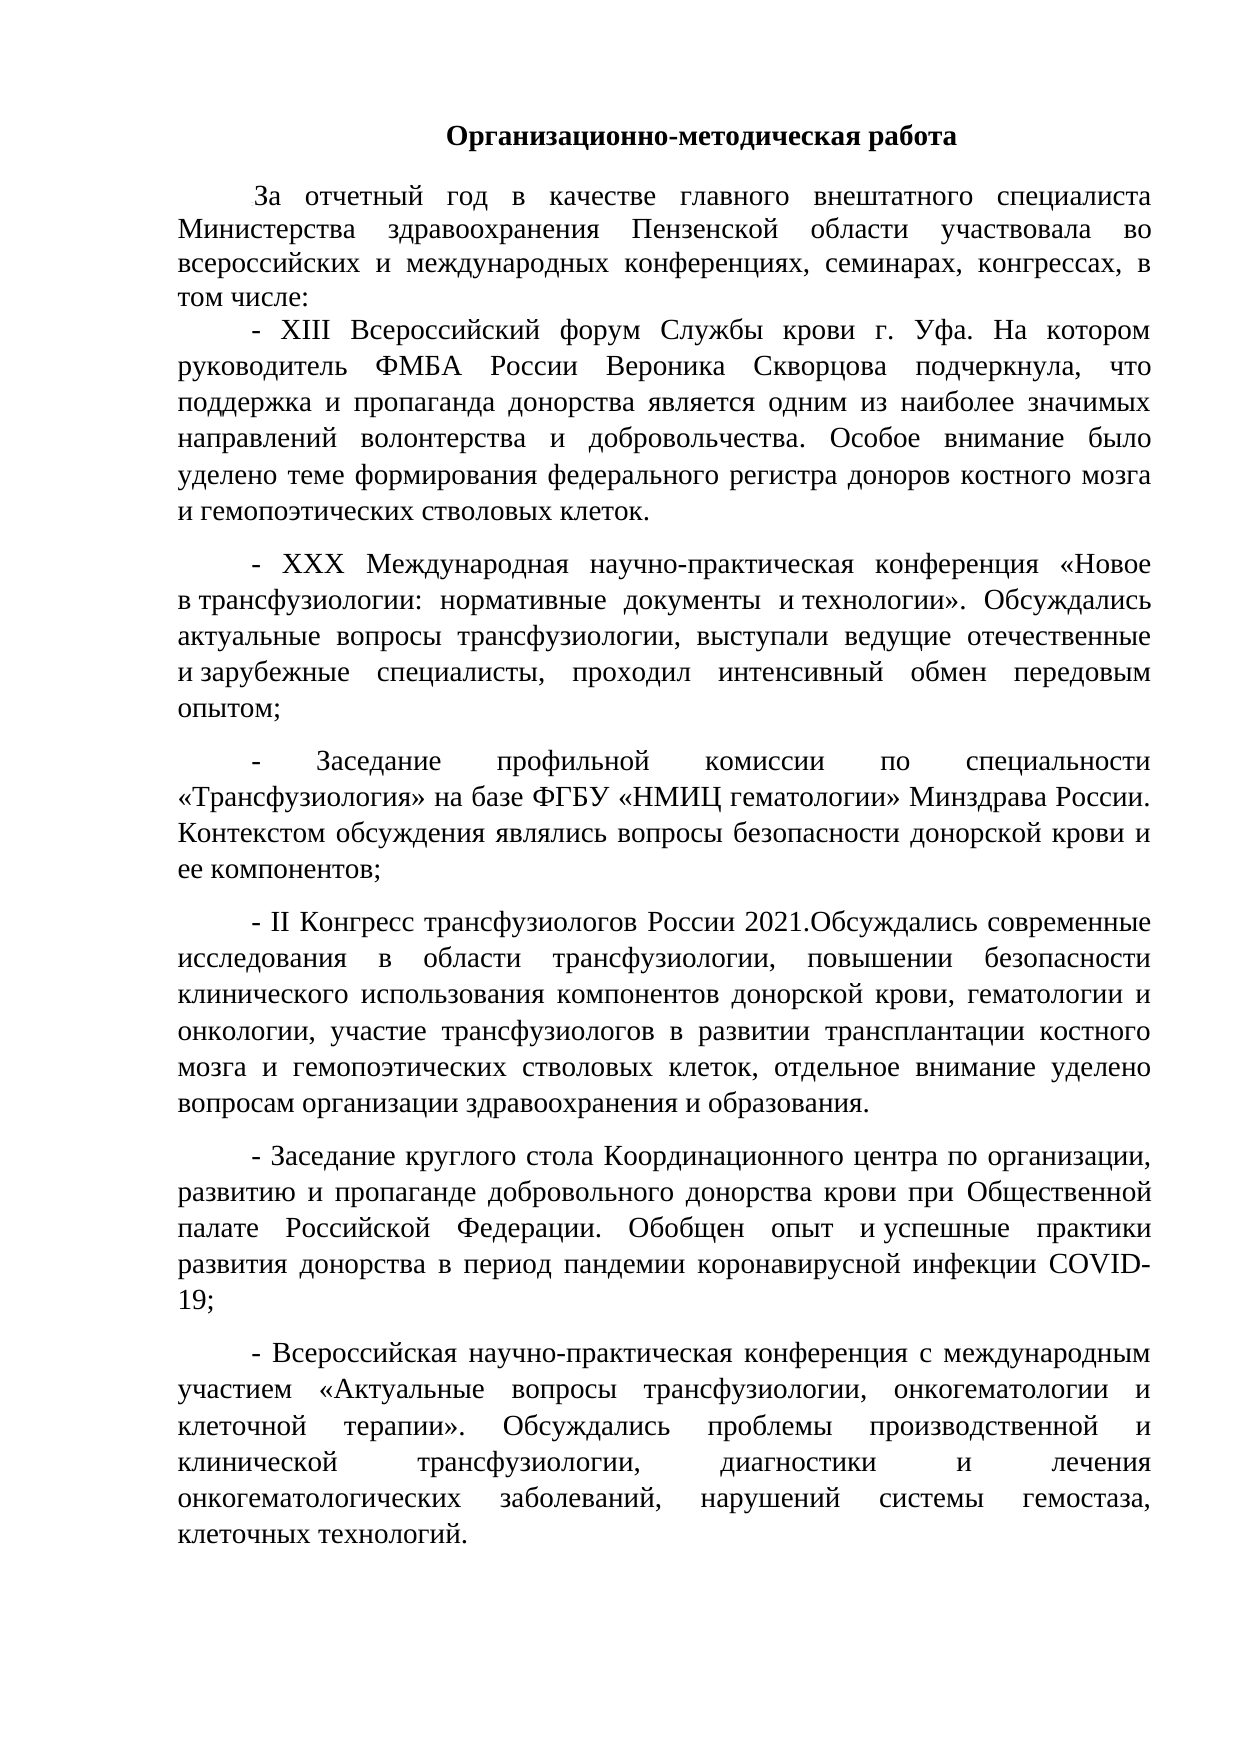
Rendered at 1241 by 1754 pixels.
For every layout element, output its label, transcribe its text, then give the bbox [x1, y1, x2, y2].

text - II Конгресс трансфузиологов России 2021.Обсуждались современные исследования в области трансфузиологии, повышении безопасности клинического использования компонентов донорской крови, гематологии и онкологии, участие трансфузиологов в развитии трансплантации костного мозга и гемопоэтических стволовых клеток, отдельное внимание уделено вопросам организации здравоохранения и образования. [177, 904, 1152, 1119]
text За отчетный год в качестве главного внештатного специалиста Министерства здравоохранения Пензенской области участвовала во всероссийских и международных конференциях, семинарах, конгрессах, в том числе: [177, 178, 1152, 312]
text - Всероссийская научно-практическая конференция с международным участием «Актуальные вопросы трансфузиологии, онкогематологии и клеточной терапии». Обсуждались проблемы производственной и клинической трансфузиологии, диагностики и лечения онкогематологических заболеваний, нарушений системы гемостаза, клеточных технологий. [177, 1335, 1152, 1549]
text - Заседание профильной комиссии по специальности «Трансфузиология» на базе ФГБУ «НМИЦ гематологии» Минздрава России. Контекстом обсуждения являлись вопросы безопасности донорской крови и ее компонентов; [177, 743, 1152, 885]
text - Заседание круглого стола Координационного центра по организации, развитию и пропаганде добровольного донорства крови при Общественной палате Российской Федерации. Обобщен опыт и успешные практики развития донорства в период пандемии коронавирусной инфекции COVID-19; [177, 1138, 1152, 1316]
text - XXX Международная научно-практическая конференция «Новое в трансфузиологии: нормативные документы и технологии». Обсуждались актуальные вопросы трансфузиологии, выступали ведущие отечественные и зарубежные специалисты, проходил интенсивный обмен передовым опытом; [177, 546, 1152, 724]
text - XIII Всероссийский форум Службы крови г. Уфа. На котором руководитель ФМБА России Вероника Скворцова подчеркнула, что поддержка и пропаганда донорства является одним из наиболее значимых направлений волонтерства и добровольчества. Особое внимание было уделено теме формирования федерального регистра доноров костного мозга и гемопоэтических стволовых клеток. [177, 312, 1152, 526]
text Организационно-методическая работа [177, 118, 1152, 152]
